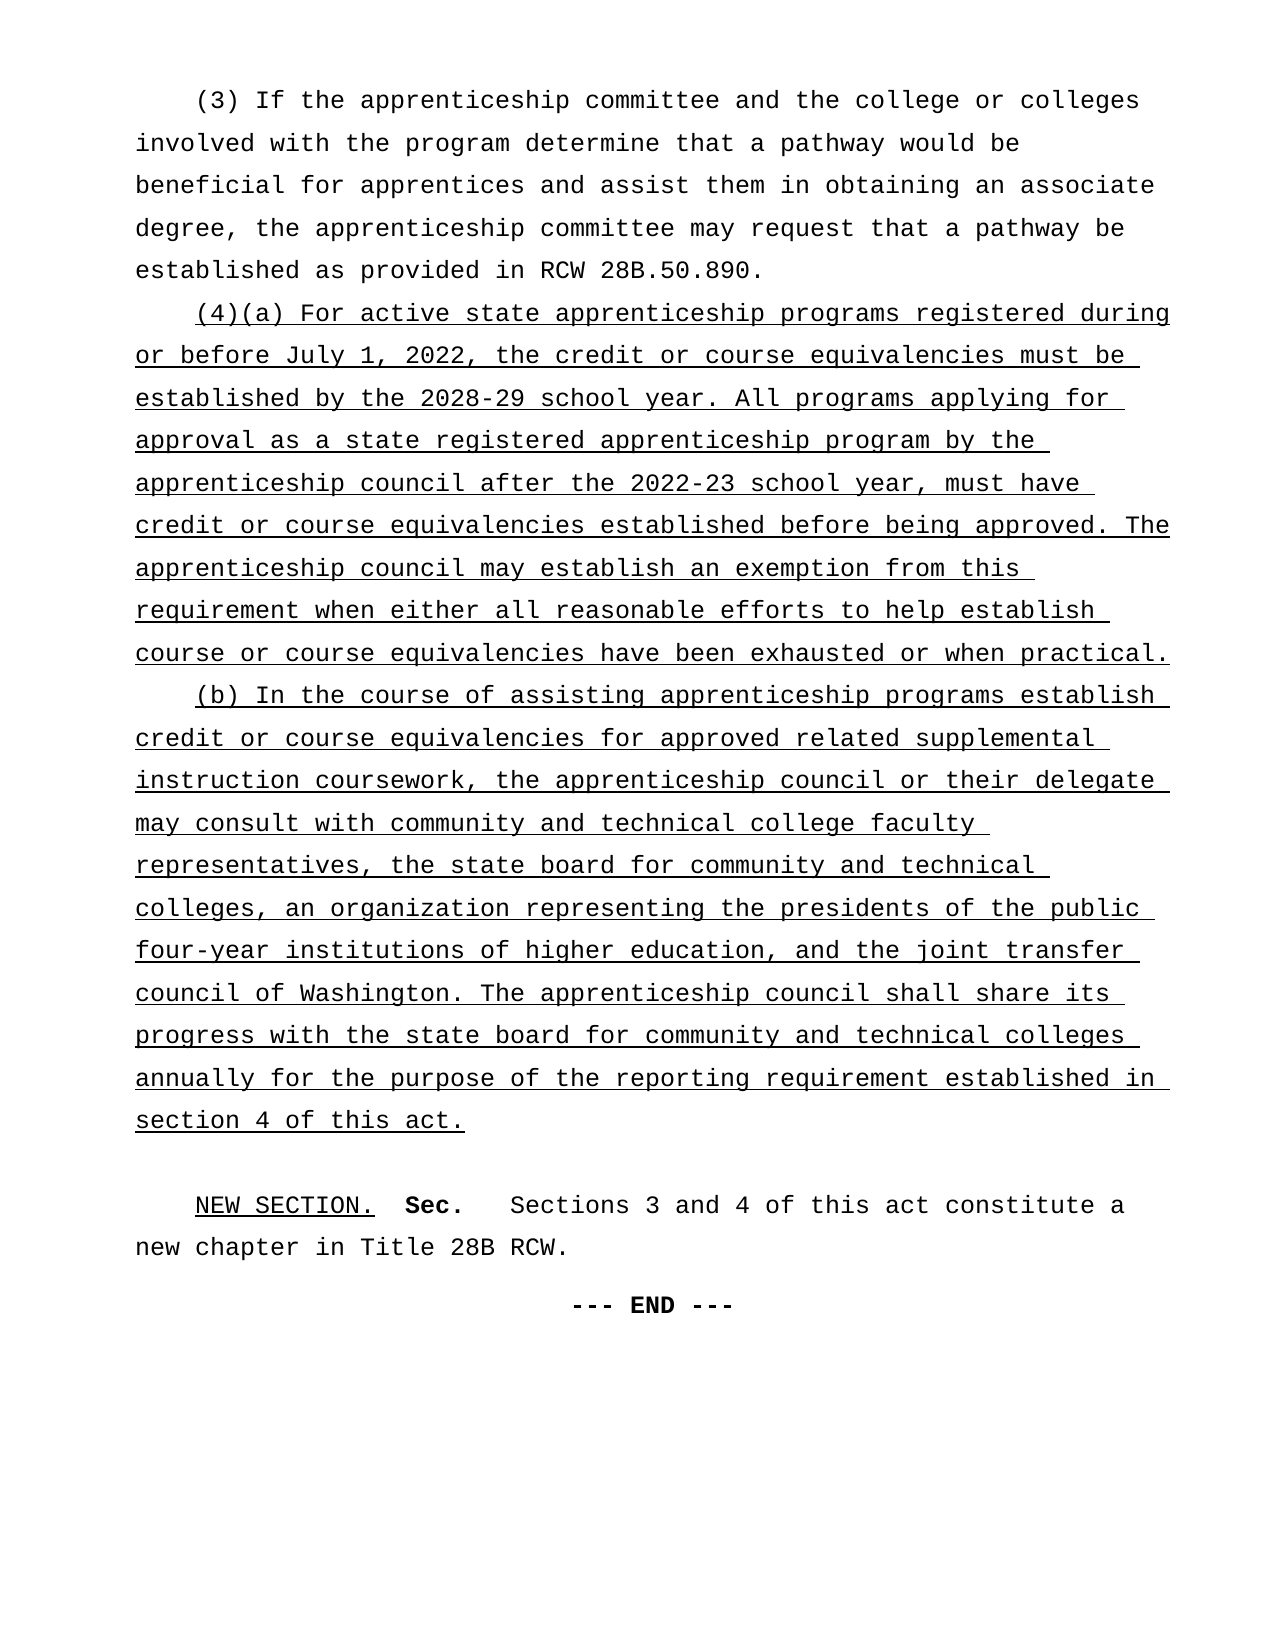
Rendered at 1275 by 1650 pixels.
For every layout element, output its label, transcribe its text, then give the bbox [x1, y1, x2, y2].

text (4)(a) For active state apprenticeship programs registered during or before July 1, 2022, the credit or course equivalencies must be established by the 2028-29 school year. All programs applying for approval as a state registered apprenticeship program by the apprenticeship council after the 2022-23 school year, must have credit or course equivalencies established before being approved. The apprenticeship council may establish an exemption from this requirement when either all reasonable efforts to help establish course or course equivalencies have been exhausted or when practical. [135, 538, 1170, 664]
text (b) In the course of assisting apprenticeship programs establish credit or course equivalencies for approved related supplemental instruction coursework, the apprenticeship council or their delegate may consult with community and technical college faculty representatives, the state board for community and technical colleges, an organization representing the presidents of the public four-year institutions of higher education, and the joint transfer council of Washington. The apprenticeship council shall share its progress with the state board for community and technical colleges annually for the purpose of the reporting requirement established in section 4 of this act. [135, 793, 1170, 1089]
text (3) If the apprenticeship committee and the college or colleges involved with the program determine that a pathway would be beneficial for apprentices and assist them in obtaining an associate degree, the apprenticeship committee may request that a pathway be established as provided in RCW 28B.50.890. [135, 75, 1170, 287]
text (4)(a) For active state apprenticeship programs registered during or before July 1, 2022, the credit or course equivalencies must be established by the 2028-29 school year. All programs applying for approval as a state registered apprenticeship program by the apprenticeship council after the 2022-23 school year, must have credit or course equivalencies established before being approved. The apprenticeship council may establish an exemption from this requirement when either all reasonable efforts to help establish course or course equivalencies have been exhausted or when practical. [135, 287, 1170, 536]
text (b) In the course of assisting apprenticeship programs establish credit or course equivalencies for approved related supplemental instruction coursework, the apprenticeship council or their delegate may consult with community and technical college faculty representatives, the state board for community and technical colleges, an organization representing the presidents of the public four-year institutions of higher education, and the joint transfer council of Washington. The apprenticeship council shall share its progress with the state board for community and technical colleges annually for the purpose of the reporting requirement established in section 4 of this act. [135, 1090, 1170, 1137]
text (b) In the course of assisting apprenticeship programs establish credit or course equivalencies for approved related supplemental instruction coursework, the apprenticeship council or their delegate may consult with community and technical college faculty representatives, the state board for community and technical colleges, an organization representing the presidents of the public four-year institutions of higher education, and the joint transfer council of Washington. The apprenticeship council shall share its progress with the state board for community and technical colleges annually for the purpose of the reporting requirement established in section 4 of this act. [135, 670, 1170, 791]
text NEW SECTION. Sec. Sections 3 and 4 of this act constitute a new chapter in Title 28B RCW. [135, 1179, 1170, 1264]
text --- END --- [135, 1292, 1170, 1321]
